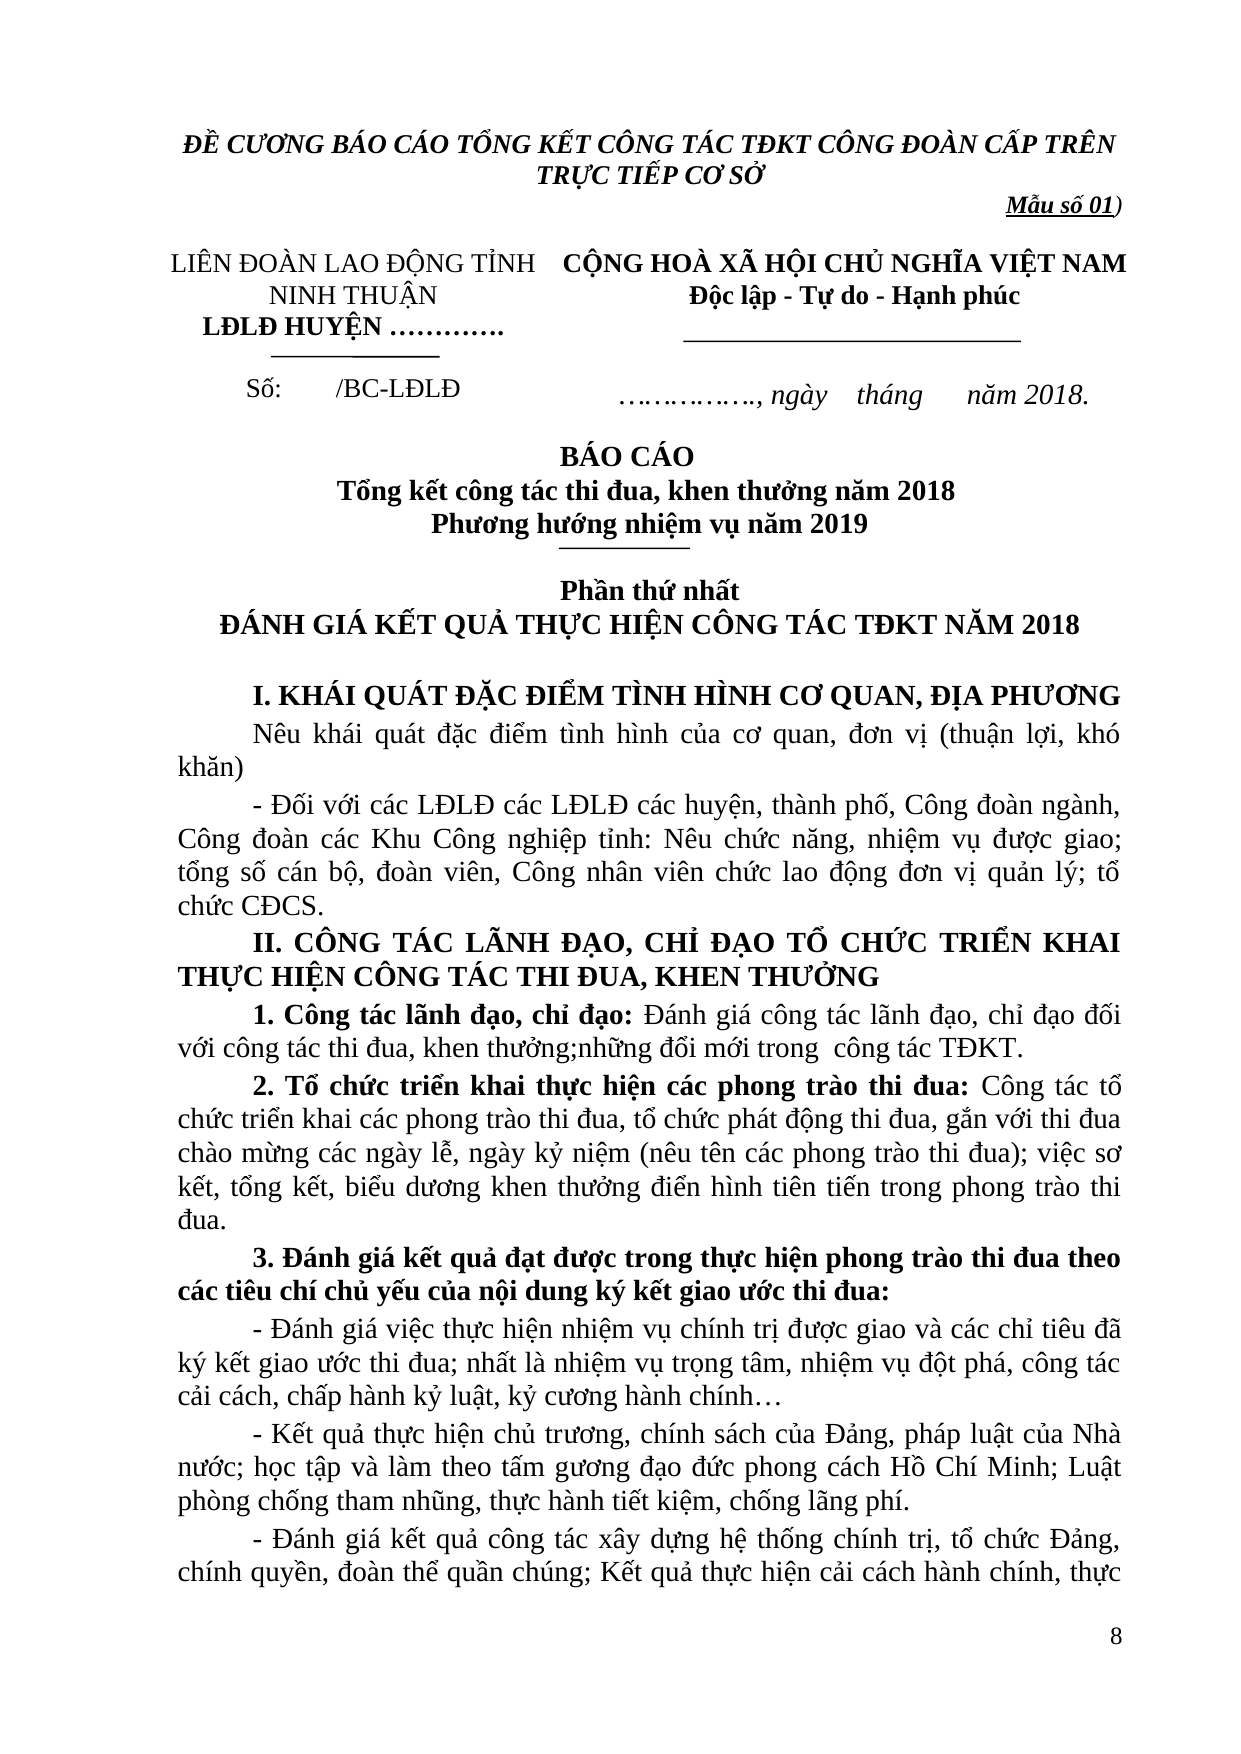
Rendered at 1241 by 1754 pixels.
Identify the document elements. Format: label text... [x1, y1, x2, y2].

text ĐỀ CƯƠNG BÁO CÁO TỔNG KẾT CÔNG TÁC TĐKT CÔNG ĐOÀN CẤP TRÊN TRỰC TIẾP CƠ SỞ [177, 118, 1122, 190]
table_header LIÊN ĐOÀN LAO ĐỘNG TỈNH NINH THUẬN LĐLĐ HUYỆN …………. Số: /BC-LĐLĐ [148, 248, 558, 411]
text Phần thứ nhất [177, 573, 1122, 607]
text Tổng kết công tác thi đua, khen thưởng năm 2018 Phương hướng nhiệm vụ năm 2019 [177, 473, 1122, 540]
text - Kết quả thực hiện chủ trương, chính sách của Đảng, pháp luật của Nhà nước; học tập và làm theo tấm gương đạo đức phong cách Hồ Chí Minh; Luật phòng chống tham nhũng, thực hành tiết kiệm, chống lãng phí. [177, 1416, 1122, 1517]
text - Đối với các LĐLĐ các LĐLĐ các huyện, thành phố, Công đoàn ngành, Công đoàn các Khu Công nghiệp tỉnh: Nêu chức năng, nhiệm vụ được giao; tổng số cán bộ, đoàn viên, Công nhân viên chức lao động đơn vị quản lý; tổ chức CĐCS. [177, 787, 1122, 921]
text I. KHÁI QUÁT ĐẶC ĐIỂM TÌNH HÌNH CƠ QUAN, ĐỊA PHƯƠNG [177, 678, 1122, 712]
text 1. Công tác lãnh đạo, chỉ đạo: Đánh giá công tác lãnh đạo, chỉ đạo đối với công tác thi đua, khen thưởng;những đổi mới trong công tác TĐKT. [177, 997, 1122, 1064]
text BÁO CÁO [177, 439, 1122, 473]
text Mẫu số 01) [177, 190, 1122, 219]
text - Đánh giá việc thực hiện nhiệm vụ chính trị được giao và các chỉ tiêu đã ký kết giao ước thi đua; nhất là nhiệm vụ trọng tâm, nhiệm vụ đột phá, công tác cải cách, chấp hành kỷ luật, kỷ cương hành chính… [177, 1311, 1122, 1412]
text ĐÁNH GIÁ KẾT QUẢ THỰC HIỆN CÔNG TÁC TĐKT NĂM 2018 [177, 607, 1122, 641]
text II. CÔNG TÁC LÃNH ĐẠO, CHỈ ĐẠO TỔ CHỨC TRIỂN KHAI THỰC HIỆN CÔNG TÁC THI ĐUA, KHEN THƯỞNG [177, 926, 1122, 993]
text Nêu khái quát đặc điểm tình hình của cơ quan, đơn vị (thuận lợi, khó khăn) [177, 716, 1122, 783]
text 3. Đánh giá kết quả đạt được trong thực hiện phong trào thi đua theo các tiêu chí chủ yếu của nội dung ký kết giao ước thi đua: [177, 1240, 1122, 1307]
text 2. Tổ chức triển khai thực hiện các phong trào thi đua: Công tác tổ chức triển khai các phong trào thi đua, tổ chức phát động thi đua, gắn với thi đua chào mừng các ngày lễ, ngày kỷ niệm (nêu tên các phong trào thi đua); việc sơ kết, tổng kết, biểu dương khen thưởng điển hình tiên tiến trong phong trào thi đua. [177, 1068, 1122, 1236]
table_header CỘNG HOÀ XÃ HỘI CHỦ NGHĨA VIỆT Độc lập - Tự do - Hạnh phúc ……………., ngày tháng năm 2018. [558, 248, 1151, 411]
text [177, 1521, 1122, 1588]
